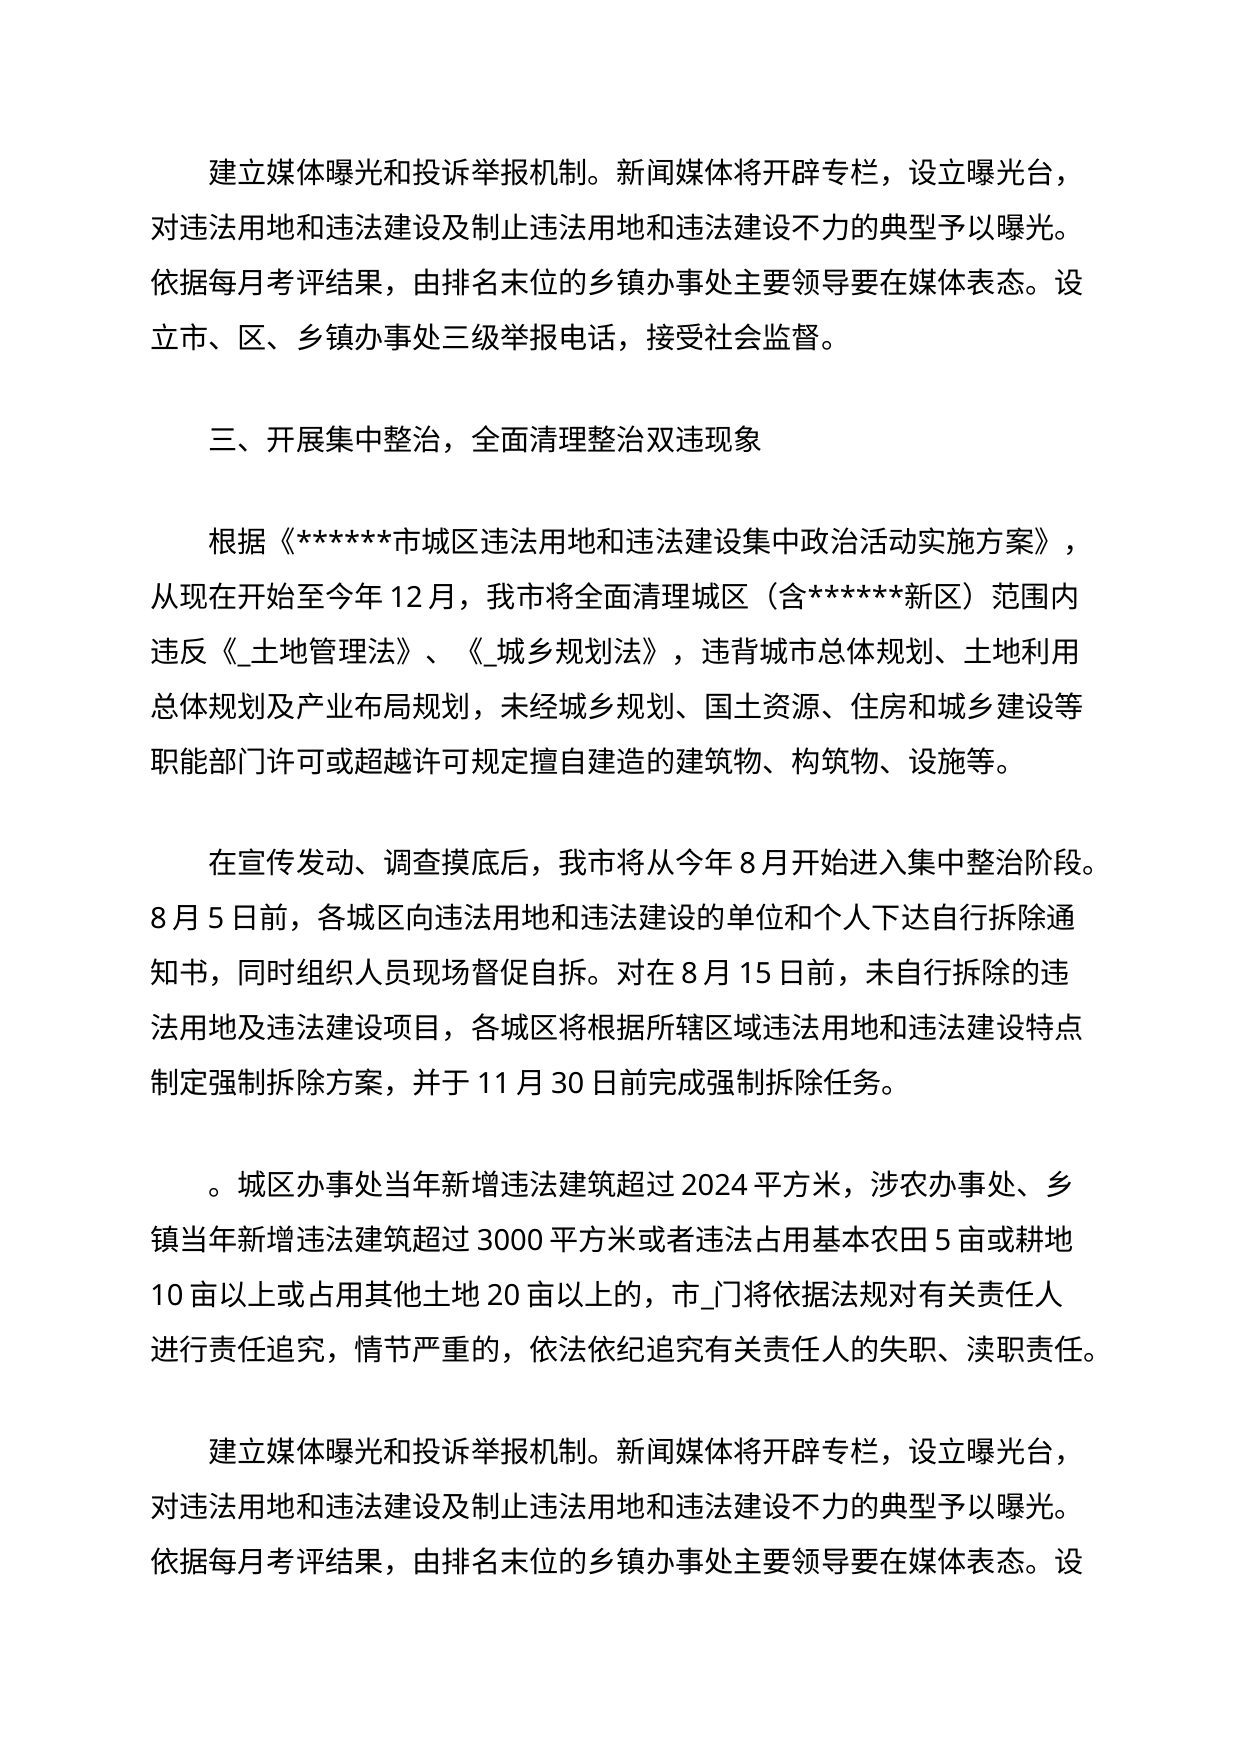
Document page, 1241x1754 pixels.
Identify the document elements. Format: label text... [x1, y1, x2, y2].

text 在宣传发动、调查摸底后，我市将从今年8月开始进入集中整治阶段。8月5日前，各城区向违法用地和违法建设的单位和个人下达自行拆除通知书，同时组织人员现场督促自拆。对在8月15日前，未自行拆除的违法用地及违法建设项目，各城区将根据所辖区域违法用地和违法建设特点制定强制拆除方案，并于11月30日前完成强制拆除任务。 [150, 840, 1090, 1102]
text 建立媒体曝光和投诉举报机制。新闻媒体将开辟专栏，设立曝光台，对违法用地和违法建设及制止违法用地和违法建设不力的典型予以曝光。依据每月考评结果，由排名末位的乡镇办事处主要领导要在媒体表态。设立市、区、乡镇办事处三级举报电话，接受社会监督。 [150, 150, 1090, 357]
text 。城区办事处当年新增违法建筑超过2024平方米，涉农办事处、乡镇当年新增违法建筑超过3000平方米或者违法占用基本农田5亩或耕地10亩以上或占用其他土地20亩以上的，市_门将依据法规对有关责任人进行责任追究，情节严重的，依法依纪追究有关责任人的失职、渎职责任。 [150, 1162, 1090, 1369]
text 根据《******市城区违法用地和违法建设集中政治活动实施方案》，从现在开始至今年12月，我市将全面清理城区（含******新区）范围内违反《_土地管理法》、《_城乡规划法》，违背城市总体规划、土地利用总体规划及产业布局规划，未经城乡规划、国土资源、住房和城乡建设等职能部门许可或超越许可规定擅自建造的建筑物、构筑物、设施等。 [150, 518, 1090, 780]
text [150, 1428, 1090, 1581]
text 三、开展集中整治，全面清理整治双违现象 [150, 416, 1090, 459]
